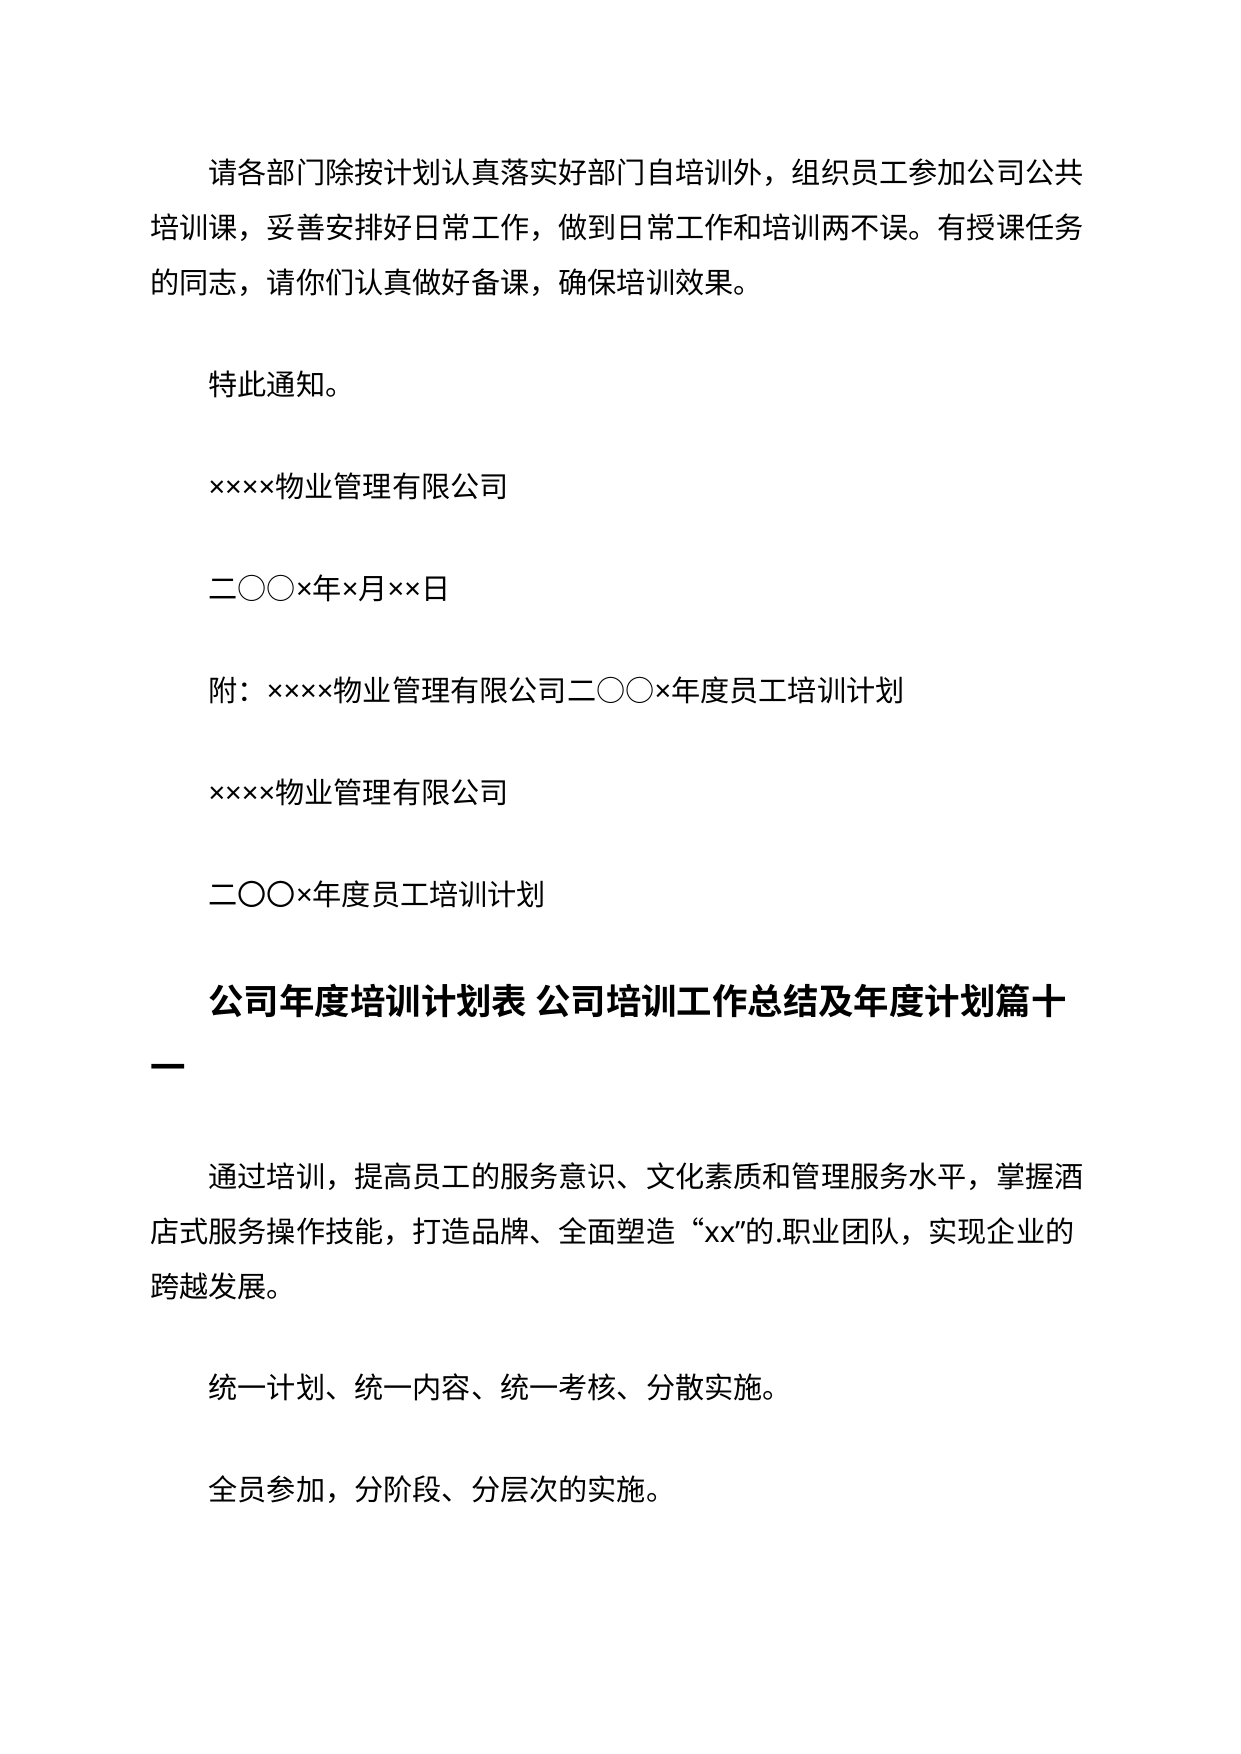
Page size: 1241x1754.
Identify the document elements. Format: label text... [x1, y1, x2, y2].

text ××××物业管理有限公司 [150, 769, 1090, 812]
text 二○○×年×月××日 [150, 565, 1090, 608]
text 全员参加，分阶段、分层次的实施。 [150, 1467, 1090, 1509]
text 请各部门除按计划认真落实好部门自培训外，组织员工参加公司公共培训课，妥善安排好日常工作，做到日常工作和培训两不误。有授课任务的同志，请你们认真做好备课，确保培训效果。 [150, 150, 1090, 302]
text 二〇〇×年度员工培训计划 [150, 871, 1090, 914]
text 通过培训，提高员工的服务意识、文化素质和管理服务水平，掌握酒店式服务操作技能，打造品牌、全面塑造“xx”的.职业团队，实现企业的跨越发展。 [150, 1153, 1090, 1305]
text 附：××××物业管理有限公司二○○×年度员工培训计划 [150, 667, 1090, 710]
text ××××物业管理有限公司 [150, 463, 1090, 506]
text 特此通知。 [150, 362, 1090, 404]
text 统一计划、统一内容、统一考核、分散实施。 [150, 1365, 1090, 1407]
text 公司年度培训计划表 公司培训工作总结及年度计划篇十一 [150, 973, 1090, 1091]
